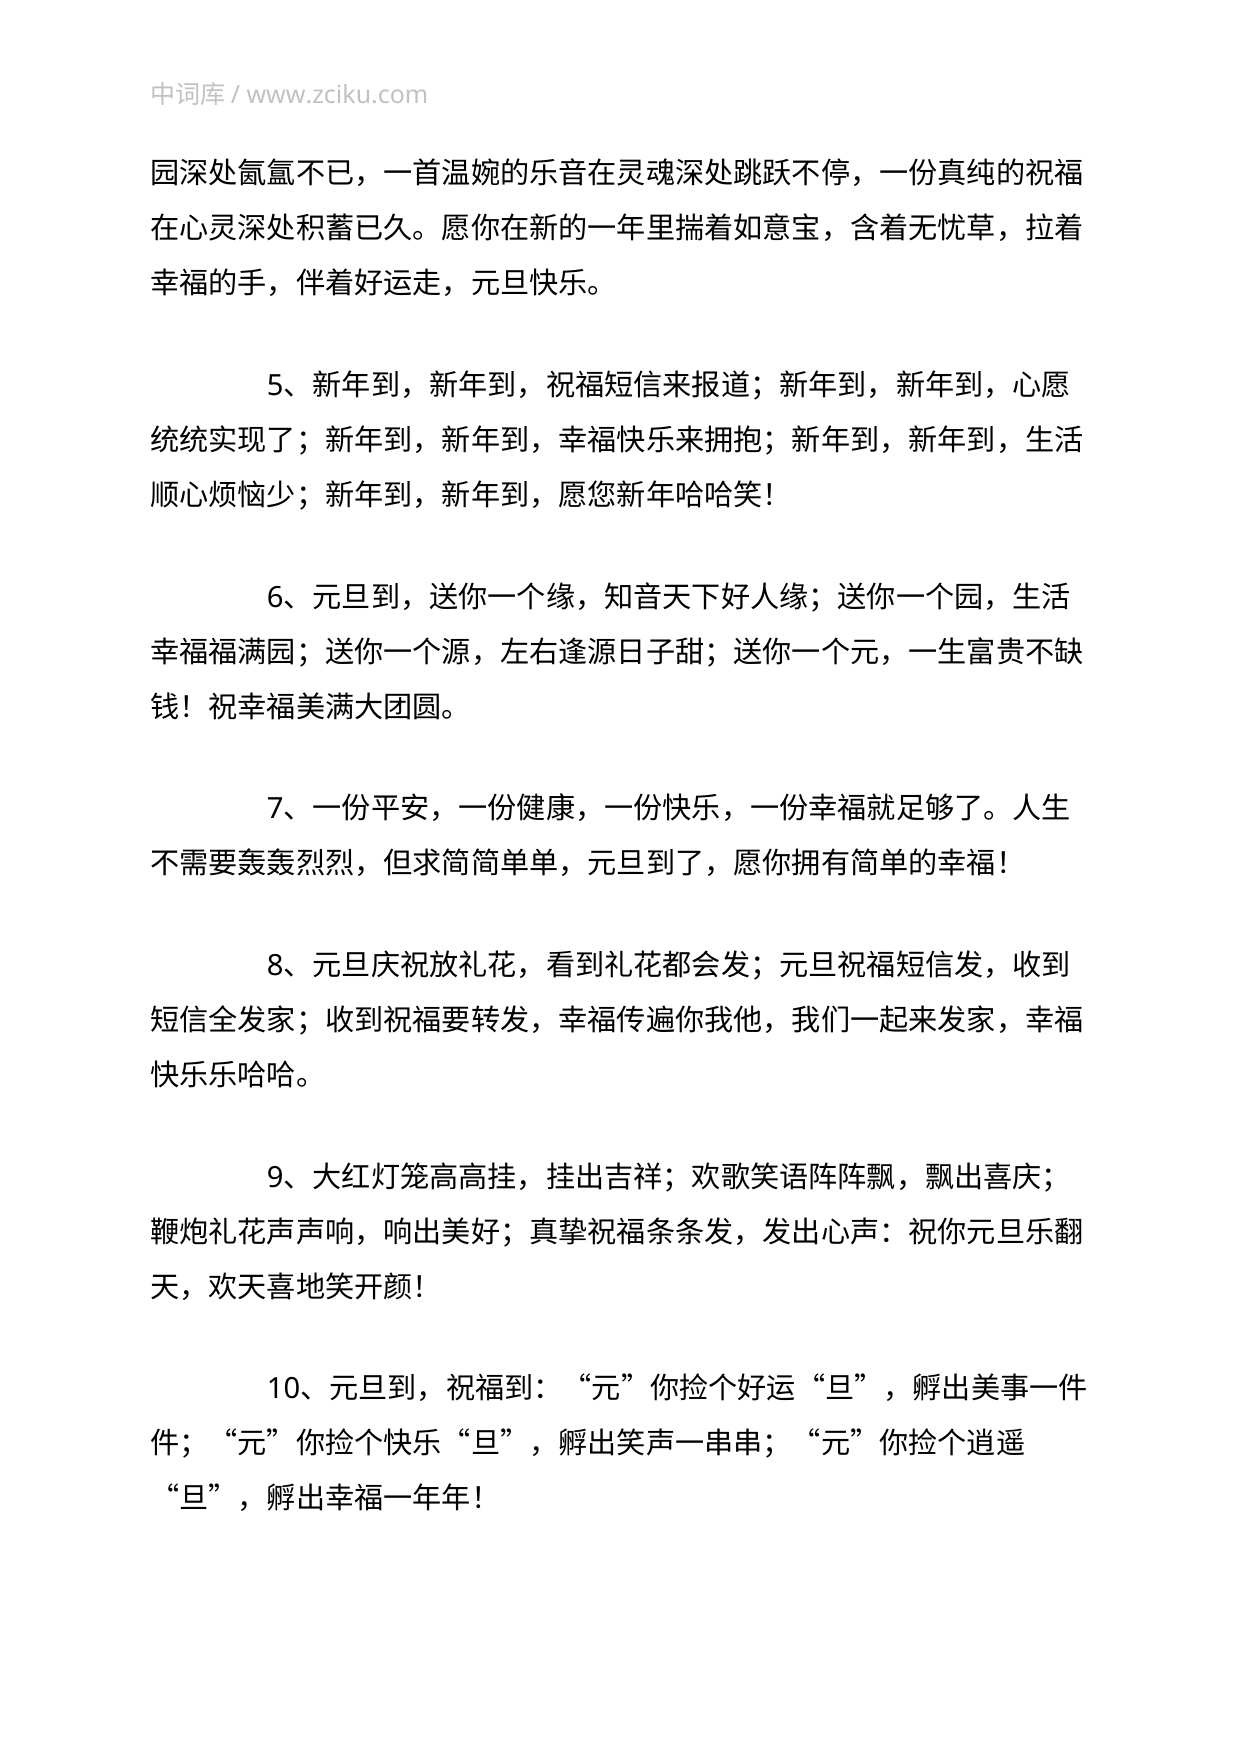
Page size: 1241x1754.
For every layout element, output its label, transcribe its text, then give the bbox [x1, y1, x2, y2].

text 7、一份平安，一份健康，一份快乐，一份幸福就足够了。人生不需要轰轰烈烈，但求简简单单，元旦到了，愿你拥有简单的幸福！ [150, 785, 1090, 882]
text 8、元旦庆祝放礼花，看到礼花都会发；元旦祝福短信发，收到短信全发家；收到祝福要转发，幸福传遍你我他，我们一起来发家，幸福快乐乐哈哈。 [150, 942, 1090, 1094]
text 9、大红灯笼高高挂，挂出吉祥；欢歌笑语阵阵飘，飘出喜庆；鞭炮礼花声声响，响出美好；真挚祝福条条发，发出心声：祝你元旦乐翻天，欢天喜地笑开颜！ [150, 1153, 1090, 1306]
text 5、新年到，新年到，祝福短信来报道；新年到，新年到，心愿统统实现了；新年到，新年到，幸福快乐来拥抱；新年到，新年到，生活顺心烦恼少；新年到，新年到，愿您新年哈哈笑！ [150, 362, 1090, 514]
text 6、元旦到，送你一个缘，知音天下好人缘；送你一个园，生活幸福福满园；送你一个源，左右逢源日子甜；送你一个元，一生富贵不缺钱！祝幸福美满大团圆。 [150, 573, 1090, 725]
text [150, 150, 1090, 302]
text 10、元旦到，祝福到：“元”你捡个好运“旦”，孵出美事一件件；“元”你捡个快乐“旦”，孵出笑声一串串；“元”你捡个逍遥“旦”，孵出幸福一年年！ [150, 1365, 1090, 1517]
